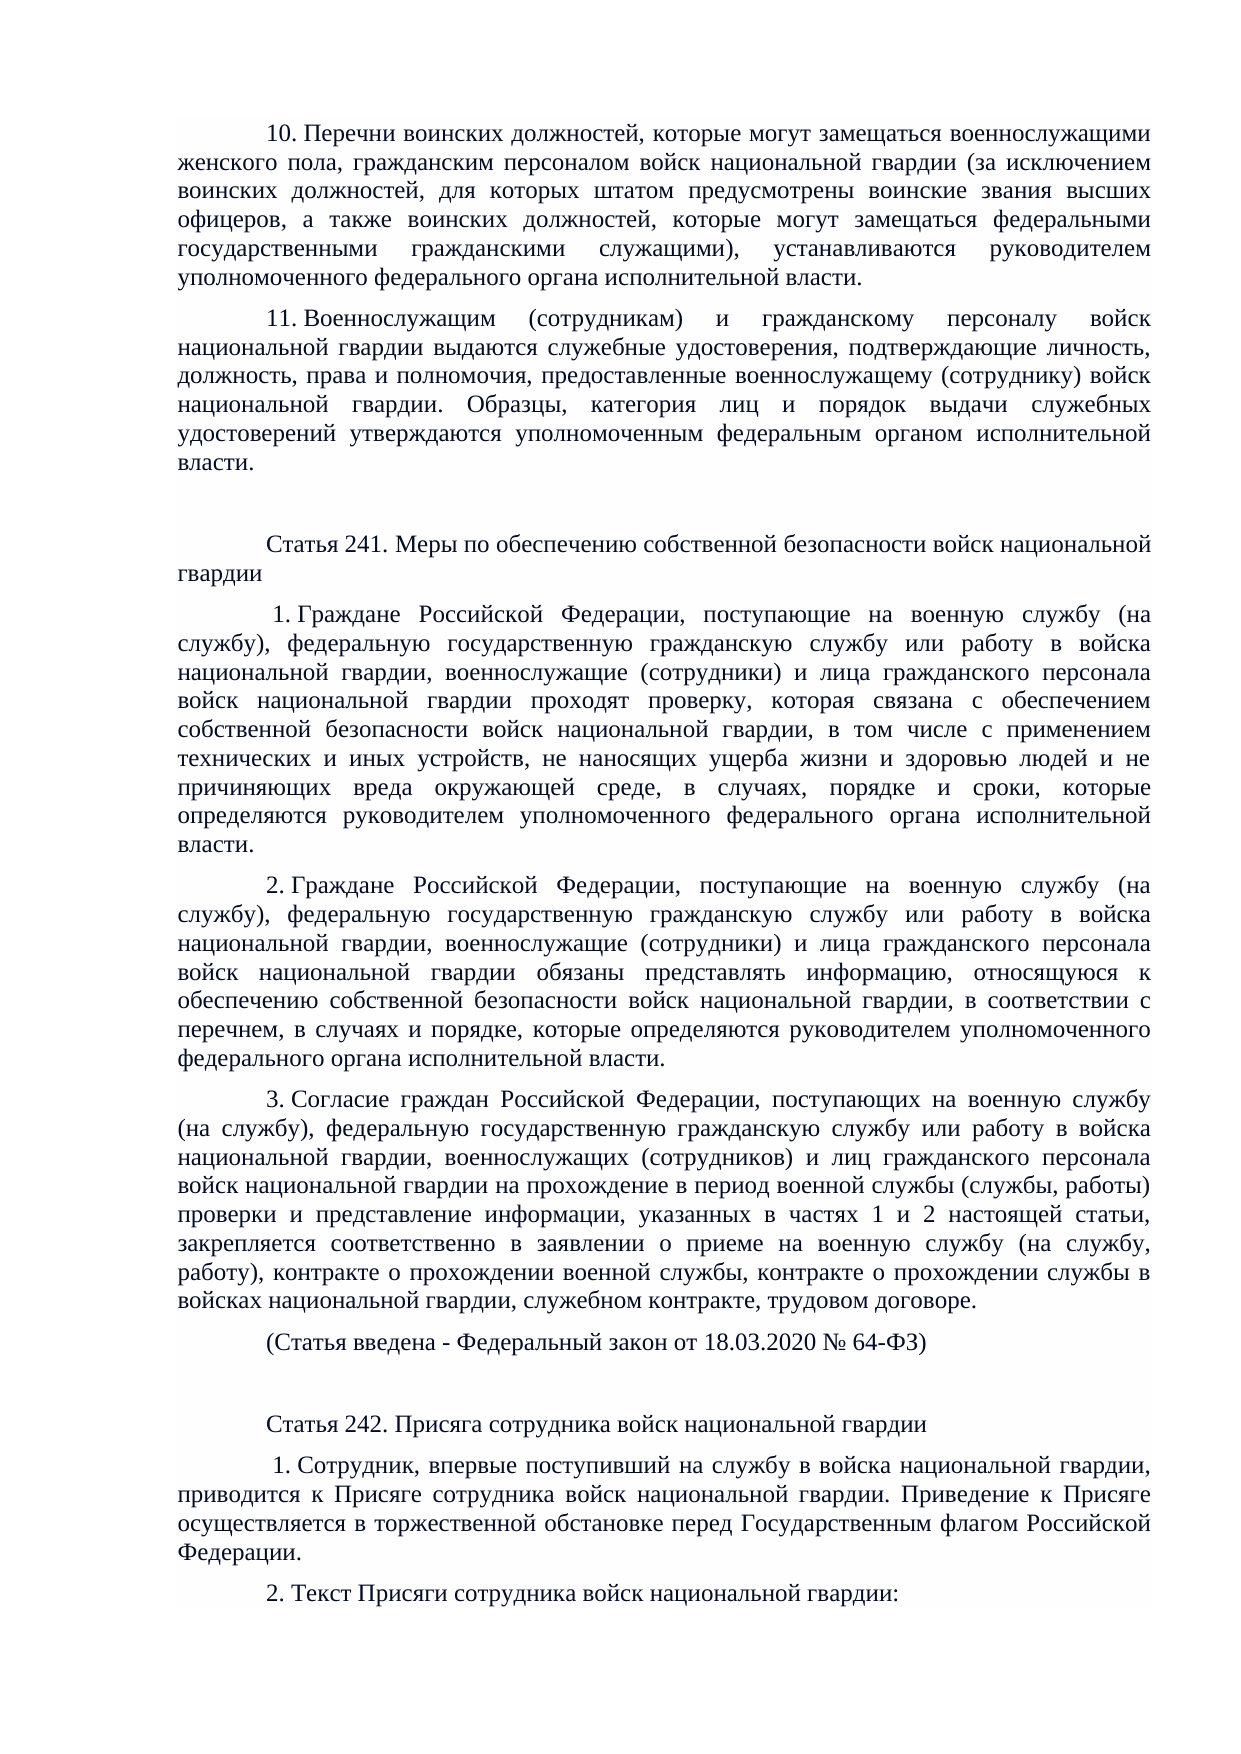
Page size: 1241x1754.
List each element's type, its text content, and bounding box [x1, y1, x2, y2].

text 1. Сотрудник, впервые поступивший на службу в войска национальной гвардии, приводится к Присяге сотрудника войск национальной гвардии. Приведение к Присяге осуществляется в торжественной обстановке перед Государственным флагом Российской Федерации. [177, 1451, 1152, 1566]
text 2. Текст Присяги сотрудника войск национальной гвардии: [177, 1578, 1152, 1607]
text 2. Граждане Российской Федерации, поступающие на военную службу (на службу), федеральную государственную гражданскую службу или работу в войска национальной гвардии, военнослужащие (сотрудники) и лица гражданского персонала войск национальной гвардии обязаны представлять информацию, относящуюся к обеспечению собственной безопасности войск национальной гвардии, в соответствии с перечнем, в случаях и порядке, которые определяются руководителем уполномоченного федерального органа исполнительной власти. [177, 871, 1152, 1072]
text Статья 242. Присяга сотрудника войск национальной гвардии [177, 1409, 1152, 1438]
text Статья 241. Меры по обеспечению собственной безопасности войск национальной гвардии [177, 529, 1152, 587]
text 1. Граждане Российской Федерации, поступающие на военную службу (на службу), федеральную государственную гражданскую службу или работу в войска национальной гвардии, военнослужащие (сотрудники) и лица гражданского персонала войск национальной гвардии проходят проверку, которая связана с обеспечением собственной безопасности войск национальной гвардии, в том числе с применением технических и иных устройств, не наносящих ущерба жизни и здоровью людей и не причиняющих вреда окружающей среде, в случаях, порядке и сроки, которые определяются руководителем уполномоченного федерального органа исполнительной власти. [177, 599, 1152, 858]
text 3. Согласие граждан Российской Федерации, поступающих на военную службу (на службу), федеральную государственную гражданскую службу или работу в войска национальной гвардии, военнослужащих (сотрудников) и лиц гражданского персонала войск национальной гвардии на прохождение в период военной службы (службы, работы) проверки и представление информации, указанных в частях 1 и 2 настоящей статьи, закрепляется соответственно в заявлении о приеме на военную службу (на службу, работу), контракте о прохождении военной службы, контракте о прохождении службы в войсках национальной гвардии, служебном контракте, трудовом договоре. [177, 1084, 1152, 1314]
text 10. Перечни воинских должностей, которые могут замещаться военнослужащими женского пола, гражданским персоналом войск национальной гвардии (за исключением воинских должностей, для которых штатом предусмотрены воинские звания высших офицеров, а также воинских должностей, которые могут замещаться федеральными государственными гражданскими служащими), устанавливаются руководителем уполномоченного федерального органа исполнительной власти. [177, 118, 1152, 291]
text (Статья введена - Федеральный закон от 18.03.2020 № 64-ФЗ) [177, 1327, 1152, 1356]
text 11. Военнослужащим (сотрудникам) и гражданскому персоналу войск национальной гвардии выдаются служебные удостоверения, подтверждающие личность, должность, права и полномочия, предоставленные военнослужащему (сотруднику) войск национальной гвардии. Образцы, категория лиц и порядок выдачи служебных удостоверений утверждаются уполномоченным федеральным органом исполнительной власти. [177, 303, 1152, 476]
